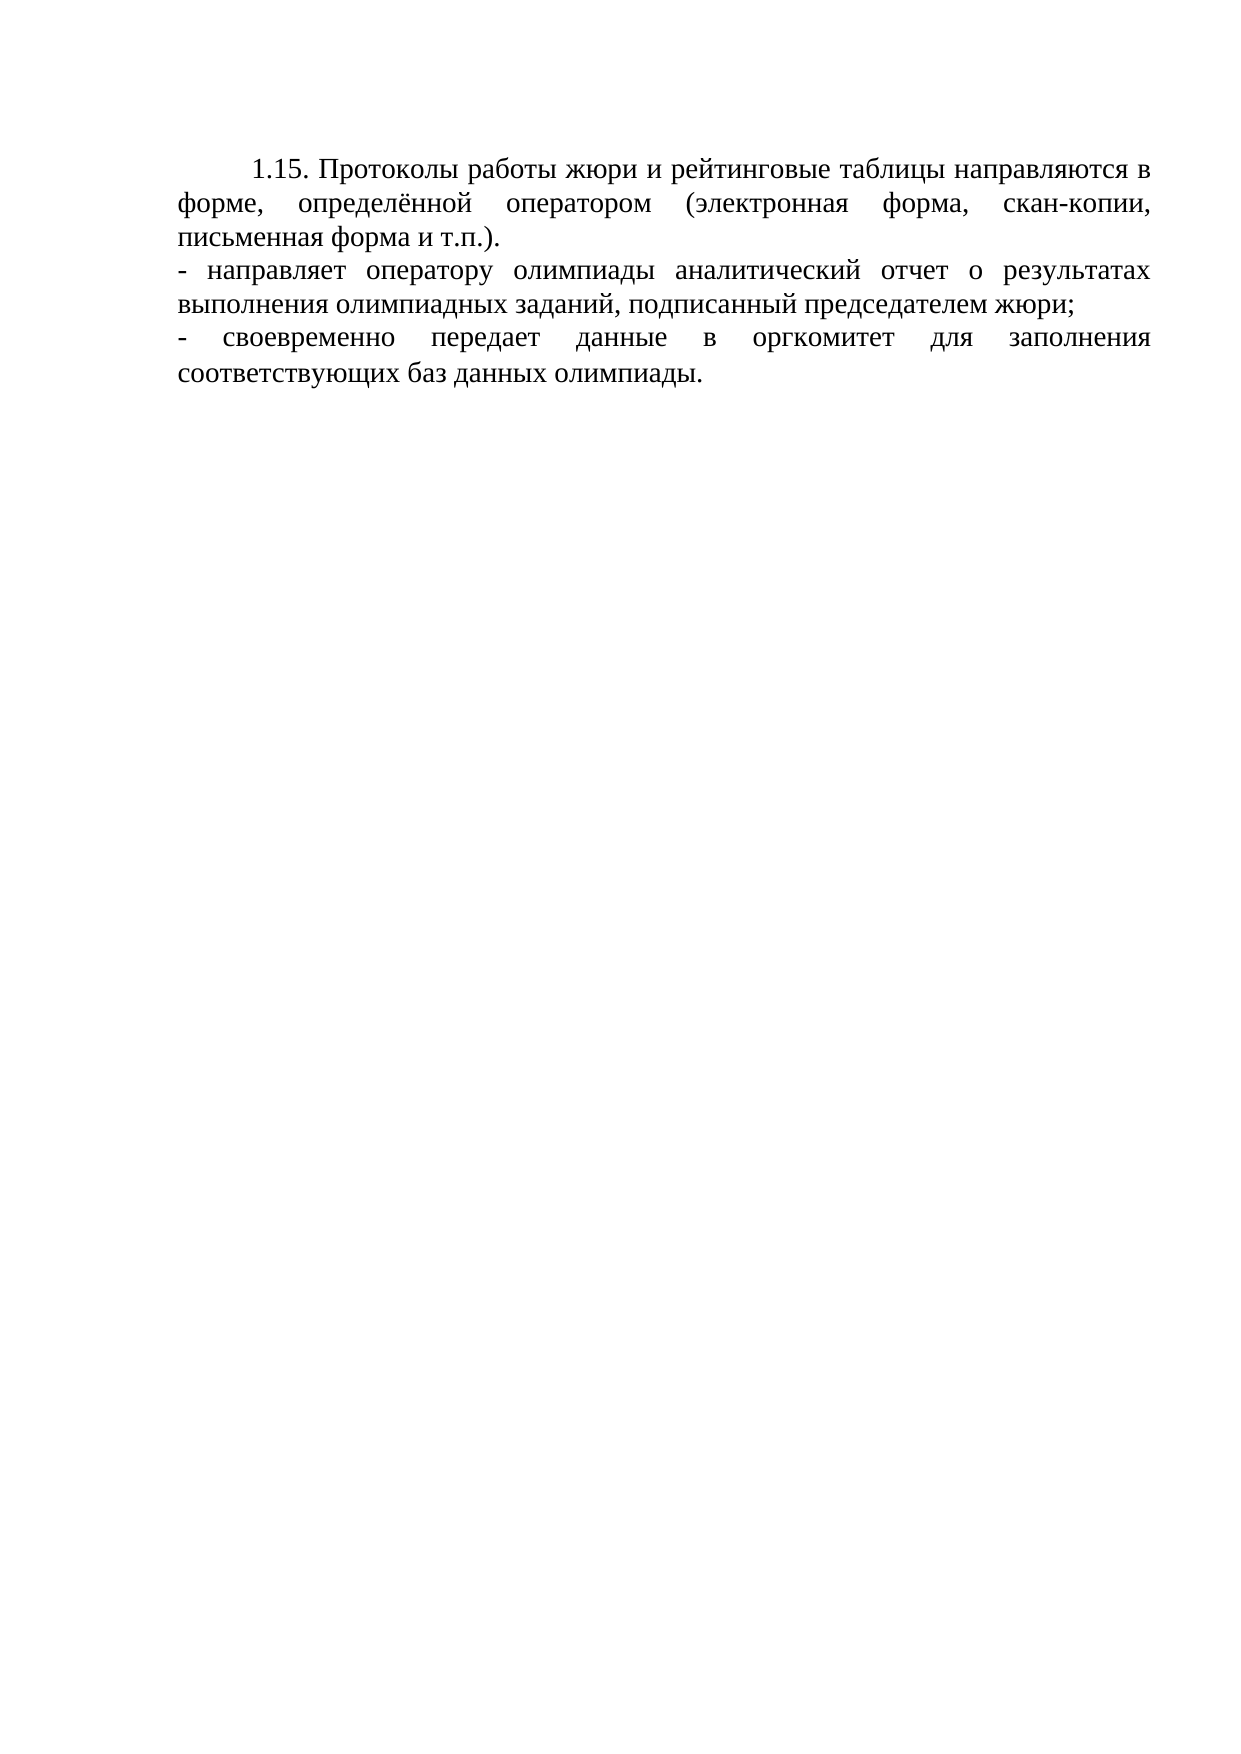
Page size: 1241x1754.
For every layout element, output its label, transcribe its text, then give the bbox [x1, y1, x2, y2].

text - своевременно передает данные в оргкомитет для заполнения соответствующих баз данных олимпиады. [177, 319, 1152, 389]
text - направляет оператору олимпиады аналитический отчет о результатах выполнения олимпиадных заданий, подписанный председателем жюри; [177, 252, 1152, 319]
text 1.15. Протоколы работы жюри и рейтинговые таблицы направляются в форме, определённой оператором (электронная форма, скан-копии, письменная форма и т.п.). [177, 152, 1152, 252]
